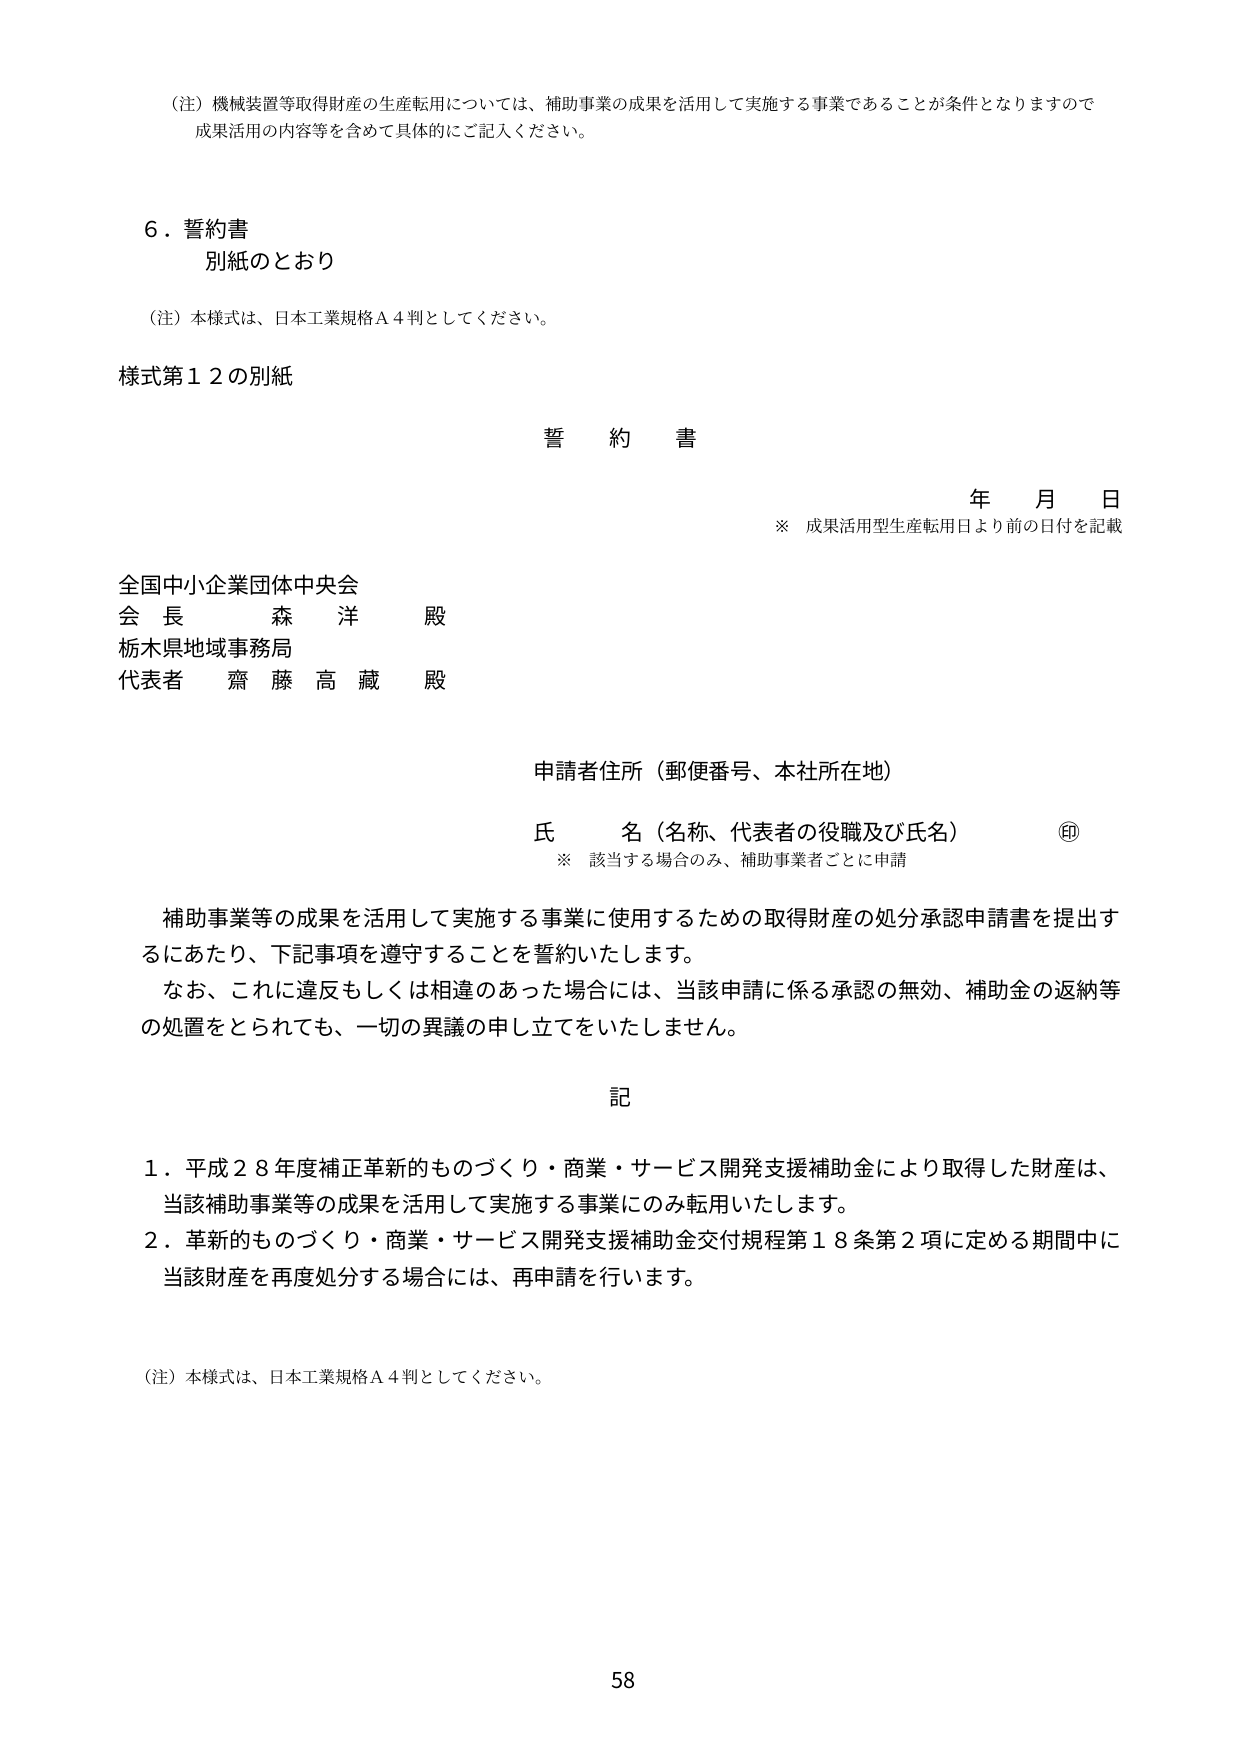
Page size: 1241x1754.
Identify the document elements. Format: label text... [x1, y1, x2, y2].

text １．平成２８年度補正革新的ものづくり・商業・サービス開発支援補助金により取得した財産は、当該補助事業等の成果を活用して実施する事業にのみ転用いたします。 [118, 1151, 1122, 1219]
text （注）本様式は、日本工業規格Ａ４判としてください。 [118, 1364, 1122, 1388]
text なお、これに違反もしくは相違のあった場合には、当該申請に係る承認の無効、補助金の返納等の処置をとられても、一切の異議の申し立てをいたしません。 [118, 973, 1122, 1041]
text 様式第１２の別紙 [118, 359, 1122, 391]
text 申請者住所（郵便番号、本社所在地） [118, 754, 1122, 786]
text 別紙のとおり [118, 244, 1122, 276]
text 年 月 日 [118, 482, 1122, 514]
text 代表者 齋 藤 高 藏 殿 [118, 663, 1122, 694]
text 氏 名（名称、代表者の役職及び氏名） ㊞ [118, 815, 1122, 847]
text 記 [118, 1080, 1122, 1112]
text ※ 成果活用型生産転用日より前の日付を記載 [118, 514, 1122, 538]
text 会 長 森 洋 殿 [118, 599, 1122, 631]
text ※ 該当する場合のみ、補助事業者ごとに申請 [140, 847, 1122, 871]
text 補助事業等の成果を活用して実施する事業に使用するための取得財産の処分承認申請書を提出するにあたり、下記事項を遵守することを誓約いたします。 [118, 901, 1122, 969]
text ２．革新的ものづくり・商業・サービス開発支援補助金交付規程第１８条第２項に定める期間中に当該財産を再度処分する場合には、再申請を行います。 [118, 1223, 1122, 1292]
text ６．誓約書 [118, 212, 1122, 244]
text （注）本様式は、日本工業規格Ａ４判としてください。 [118, 305, 1122, 329]
text 全国中小企業団体中央会 [118, 568, 1122, 599]
text 誓 約 書 [118, 421, 1122, 452]
text （注）機械装置等取得財産の生産転用については、補助事業の成果を活用して実施する事業であることが条件となりますので成果活用の内容等を含めて具体的にご記入ください。 [118, 89, 1108, 143]
text 栃木県地域事務局 [118, 631, 1122, 663]
